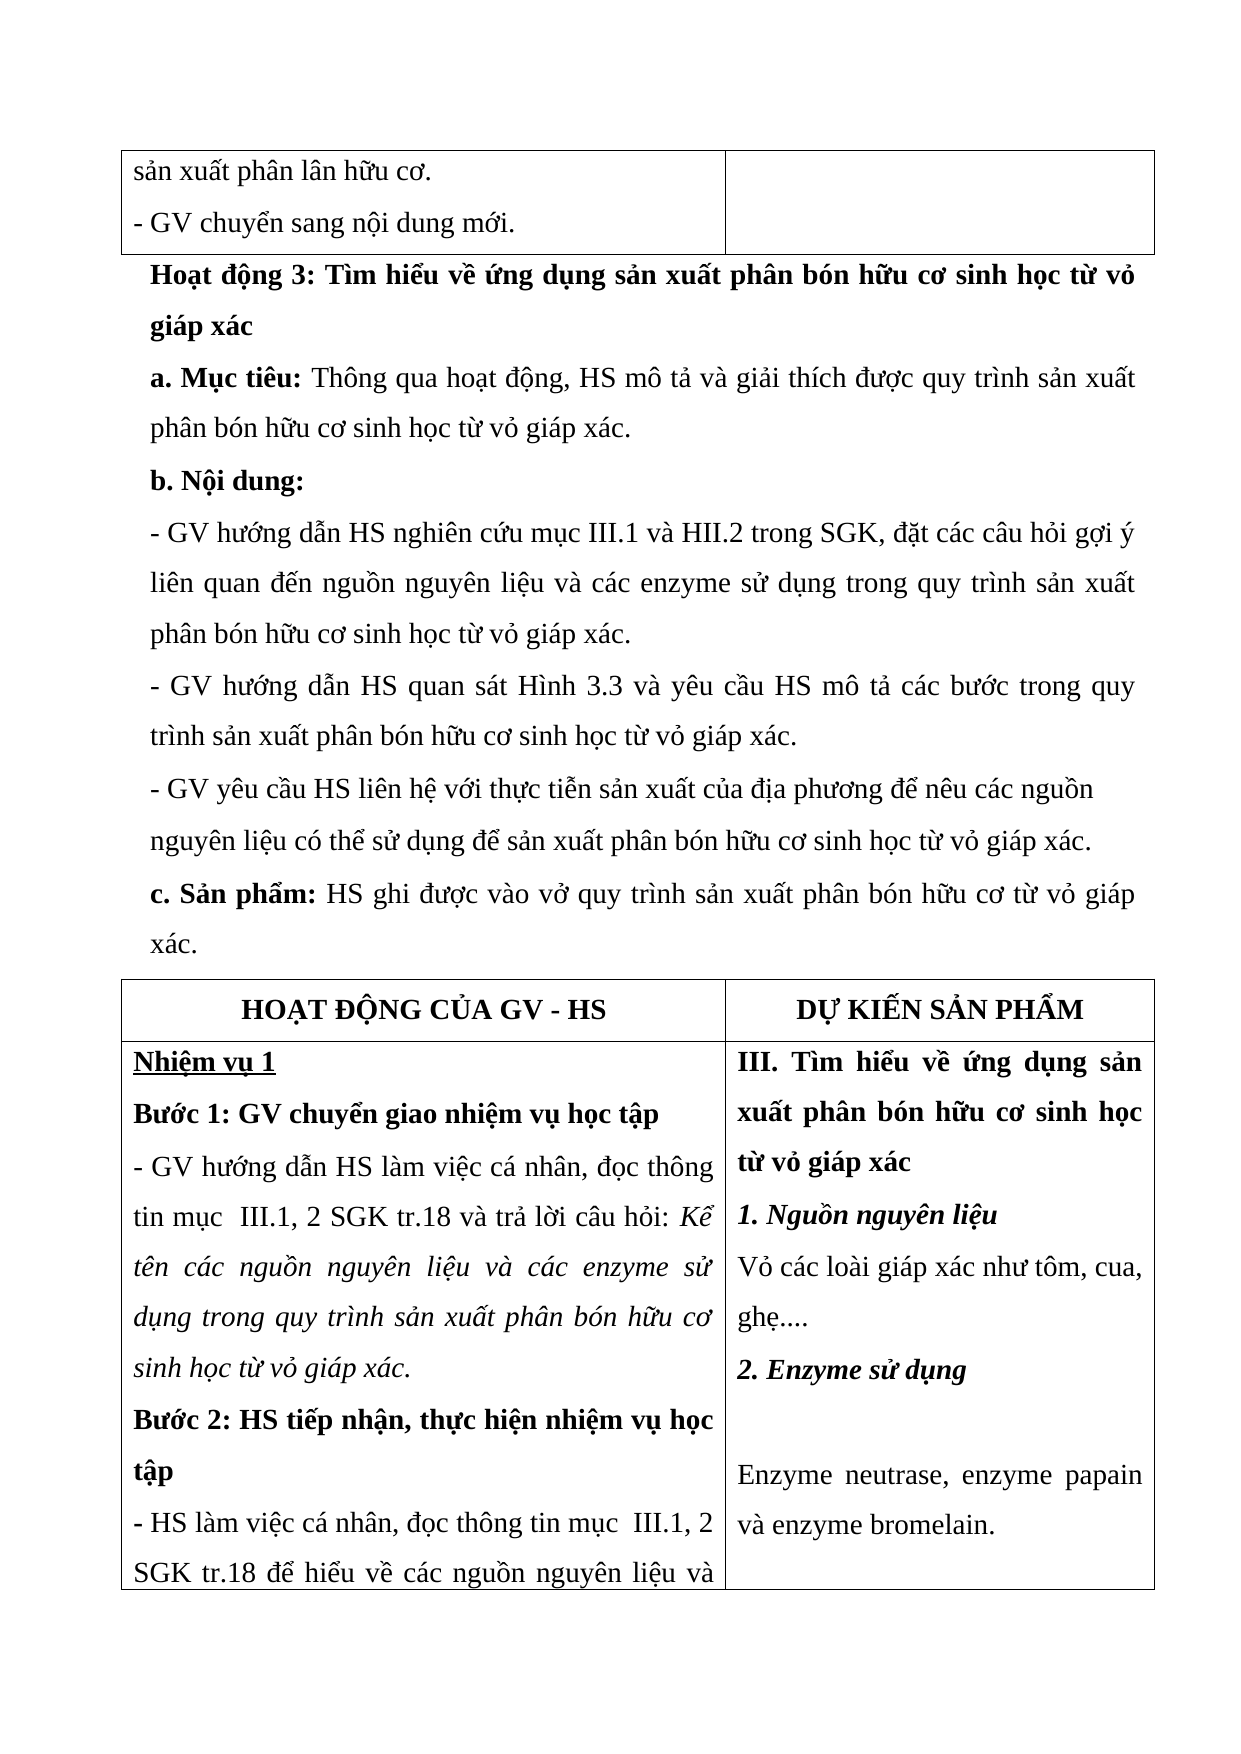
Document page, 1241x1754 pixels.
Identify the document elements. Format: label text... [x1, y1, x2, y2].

table_header DỰ KIẾN SẢN PHẨM [726, 980, 1154, 1041]
text c. Sản phẩm: HS ghi được vào vở quy trình sản xuất phân bón hữu cơ từ vỏ giáp xác. [150, 876, 1137, 959]
text - GV hướng dẫn HS quan sát Hình 3.3 và yêu cầu HS mô tả các bước trong quy trình sản xuất phân bón hữu cơ sinh học từ vỏ giáp xác. [150, 668, 1137, 752]
text Hoạt động 3: Tìm hiểu về ứng dụng sản xuất phân bón hữu cơ sinh học từ vỏ giáp xác [150, 257, 1137, 341]
table_header HOẠT ĐỘNG CỦA GV - HS [122, 980, 725, 1041]
text - GV hướng dẫn HS nghiên cứu mục III.1 và HII.2 trong SGK, đặt các câu hỏi gợi ý liên quan đến nguồn nguyên liệu và các enzyme sử dụng trong quy trình sản xuất phân bón hữu cơ sinh học từ vỏ giáp xác. [150, 515, 1137, 649]
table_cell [122, 1042, 725, 1589]
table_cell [122, 151, 725, 254]
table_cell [726, 1042, 1154, 1589]
text - GV yêu cầu HS liên hệ với thực tiễn sản xuất của địa phương để nêu các nguồn [150, 771, 1137, 804]
text a. Mục tiêu: Thông qua hoạt động, HS mô tả và giải thích được quy trình sản xuất phân bón hữu cơ sinh học từ vỏ giáp xác. [150, 360, 1137, 444]
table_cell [726, 151, 1154, 254]
text b. Nội dung: [150, 463, 1137, 496]
text nguyên liệu có thể sử dụng để sản xuất phân bón hữu cơ sinh học từ vỏ giáp xác. [150, 823, 1137, 857]
